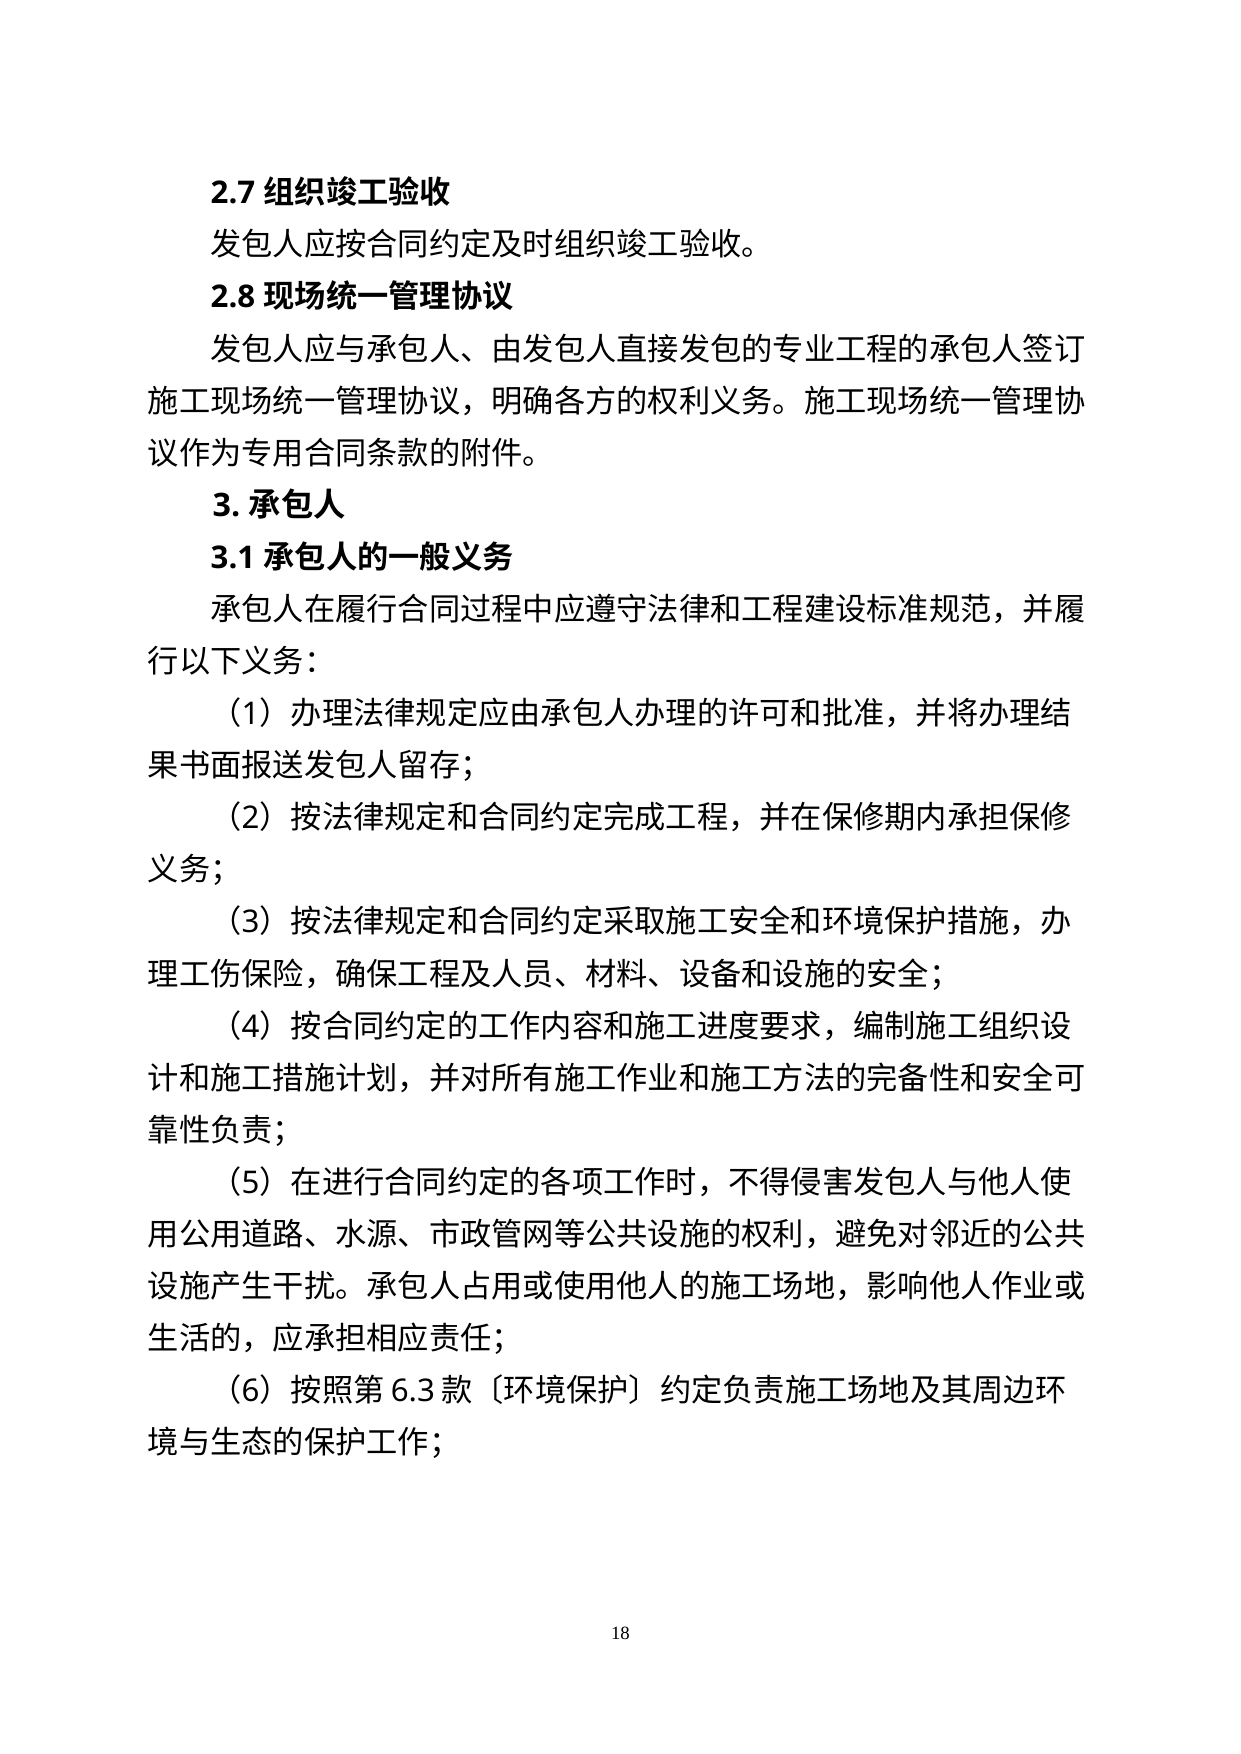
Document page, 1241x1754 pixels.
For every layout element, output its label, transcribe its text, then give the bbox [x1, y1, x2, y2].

text （6）按照第6.3款〔环境保护〕约定负责施工场地及其周边环境与生态的保护工作； [148, 1360, 1092, 1464]
subtitle 3.1 承包人的一般义务 [148, 527, 1092, 579]
text （5）在进行合同约定的各项工作时，不得侵害发包人与他人使用公用道路、水源、市政管网等公共设施的权利，避免对邻近的公共设施产生干扰。承包人占用或使用他人的施工场地，影响他人作业或生活的，应承担相应责任； [148, 1152, 1092, 1360]
text 发包人应按合同约定及时组织竣工验收。 [148, 214, 1092, 266]
subtitle 2.7 组织竣工验收 [148, 162, 1092, 214]
subtitle 3. 承包人 [148, 474, 1092, 527]
text 发包人应与承包人、由发包人直接发包的专业工程的承包人签订施工现场统一管理协议，明确各方的权利义务。施工现场统一管理协议作为专用合同条款的附件。 [148, 318, 1092, 474]
text 承包人在履行合同过程中应遵守法律和工程建设标准规范，并履行以下义务： [148, 579, 1092, 683]
subtitle 2.8 现场统一管理协议 [148, 266, 1092, 318]
text （1）办理法律规定应由承包人办理的许可和批准，并将办理结果书面报送发包人留存； [148, 683, 1092, 787]
text （2）按法律规定和合同约定完成工程，并在保修期内承担保修义务； [148, 787, 1092, 891]
text （4）按合同约定的工作内容和施工进度要求，编制施工组织设计和施工措施计划，并对所有施工作业和施工方法的完备性和安全可靠性负责； [148, 995, 1092, 1152]
text （3）按法律规定和合同约定采取施工安全和环境保护措施，办理工伤保险，确保工程及人员、材料、设备和设施的安全； [148, 891, 1092, 995]
